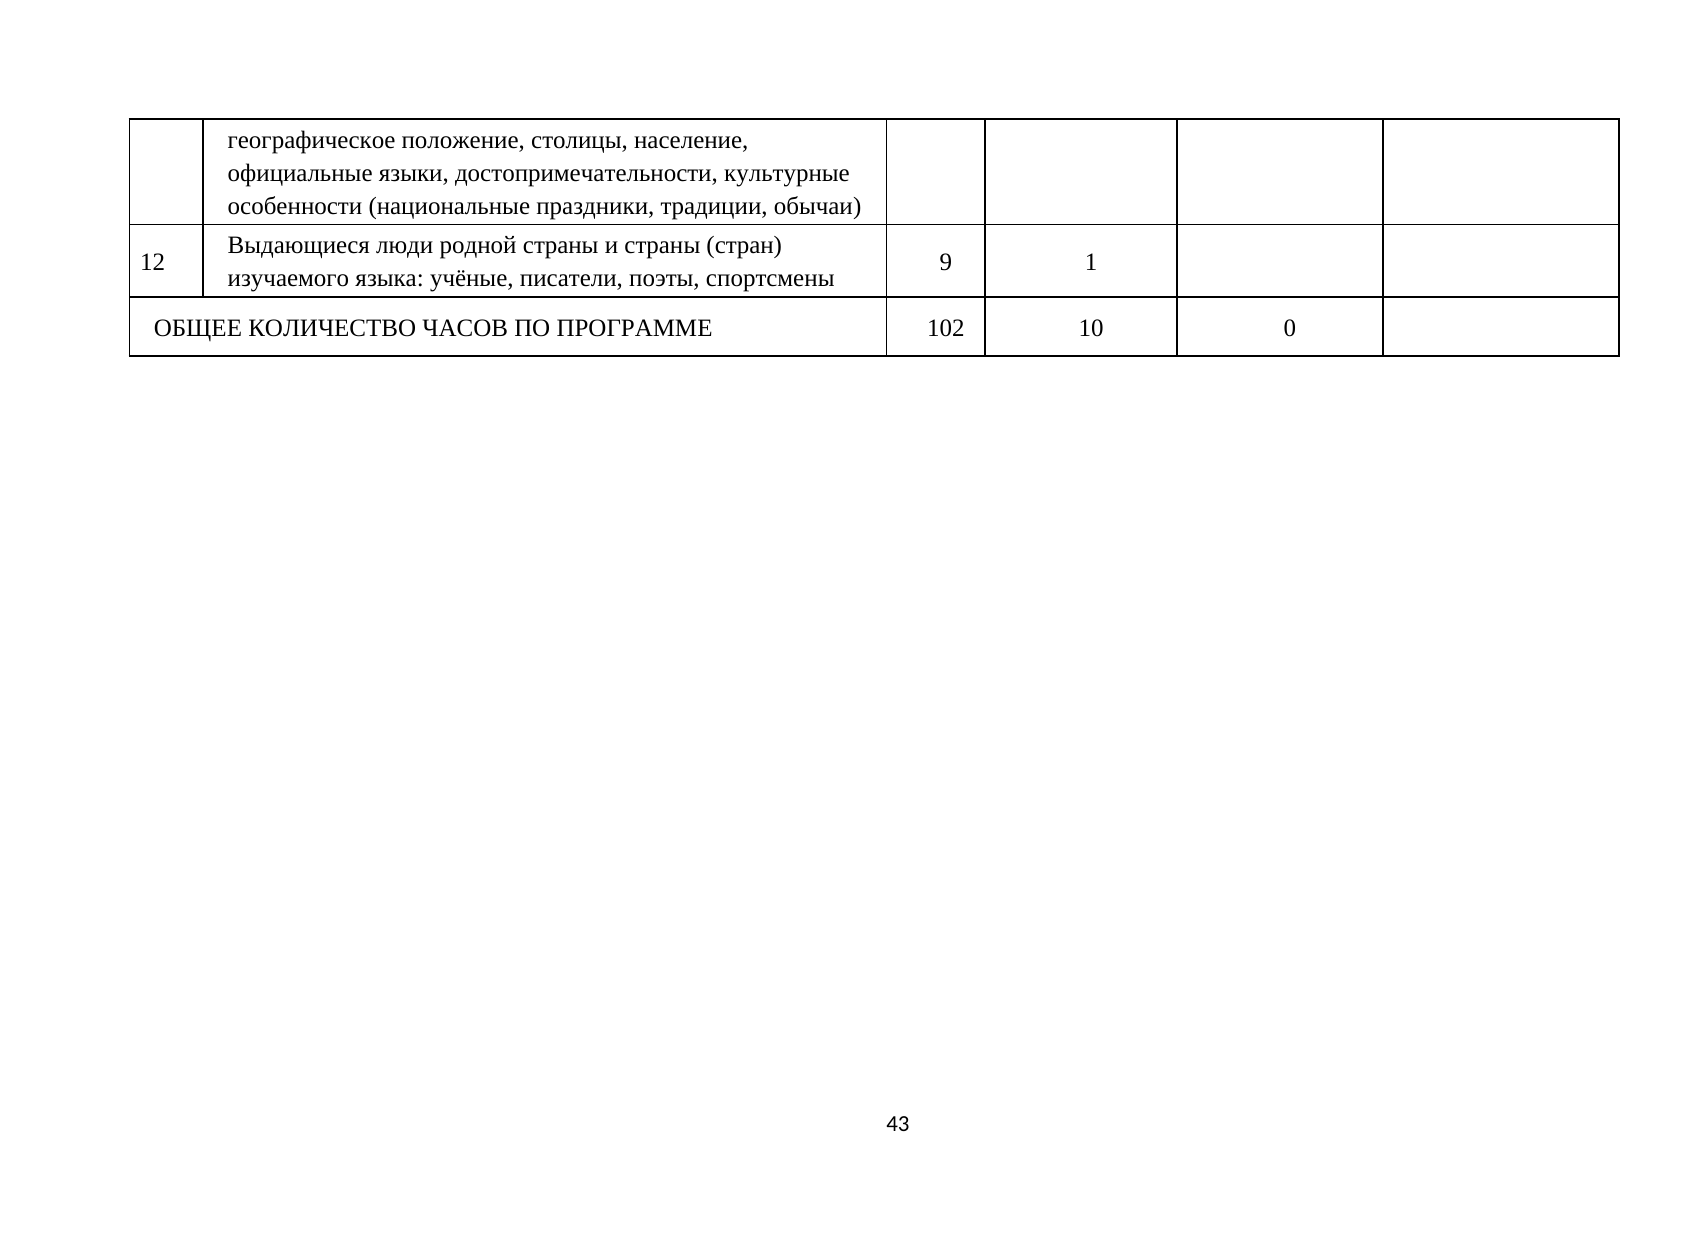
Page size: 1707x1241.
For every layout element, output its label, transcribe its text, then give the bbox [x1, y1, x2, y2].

table_cell 9 [887, 225, 984, 296]
table_cell 0 [1178, 298, 1382, 355]
table_cell [1384, 225, 1618, 296]
table_cell Выдающиеся люди родной страны и страны (стран) изучаемого языка: учёные, писатели, поэты, спортсмены [204, 225, 886, 296]
table_cell [1384, 120, 1618, 223]
table_cell 14 [887, 120, 984, 223]
table_cell [1384, 298, 1618, 355]
table_cell ОБЩЕЕ КОЛИЧЕСТВО ЧАСОВ ПО ПРОГРАММЕ [130, 298, 886, 355]
table_cell 12 [130, 225, 202, 296]
table_cell 11 [130, 120, 202, 223]
table_cell 10 [986, 298, 1176, 355]
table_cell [204, 120, 886, 223]
table_cell 102 [887, 298, 984, 355]
table_cell 1 [986, 225, 1176, 296]
table_cell [1178, 120, 1382, 223]
table_cell 1 [986, 120, 1176, 223]
table_cell [1178, 225, 1382, 296]
